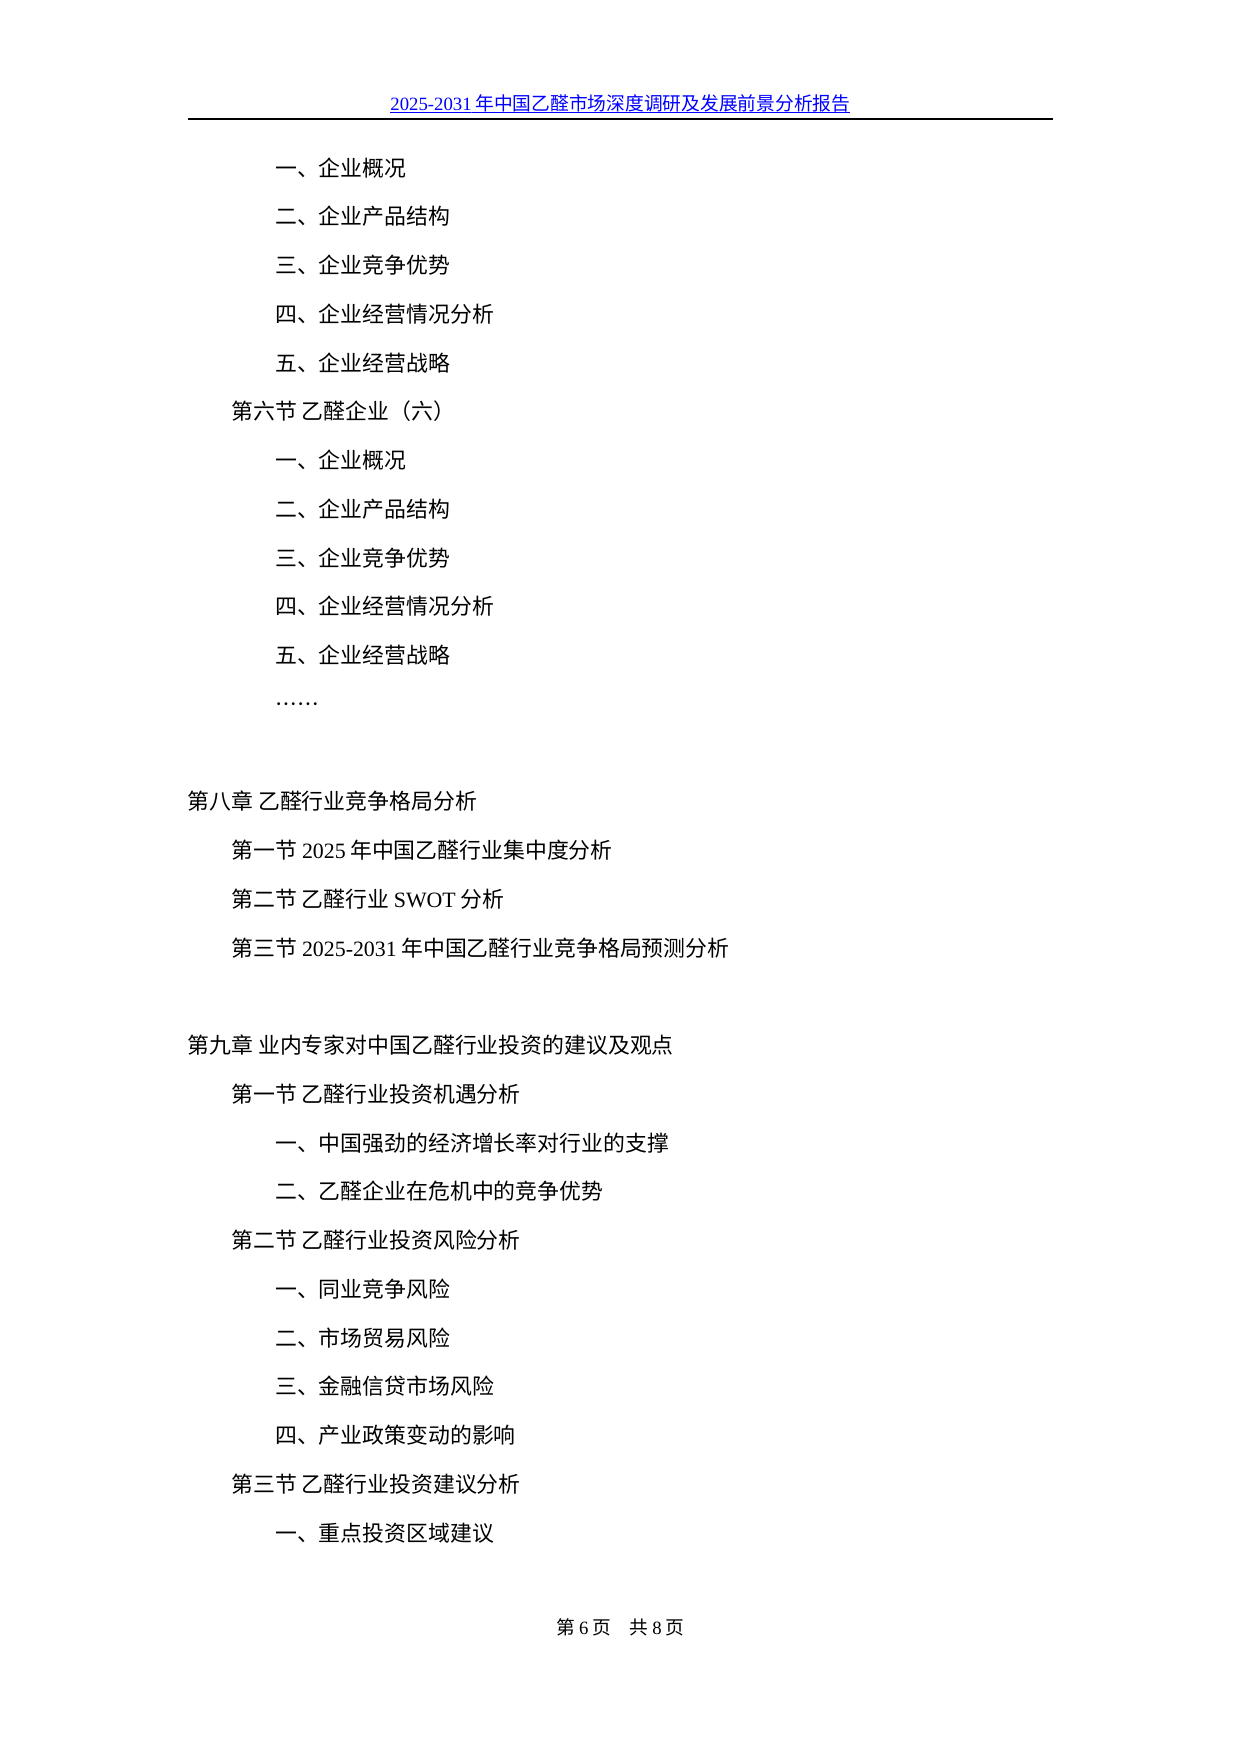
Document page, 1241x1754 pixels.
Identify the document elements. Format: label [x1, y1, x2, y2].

text [187, 150, 1053, 1548]
